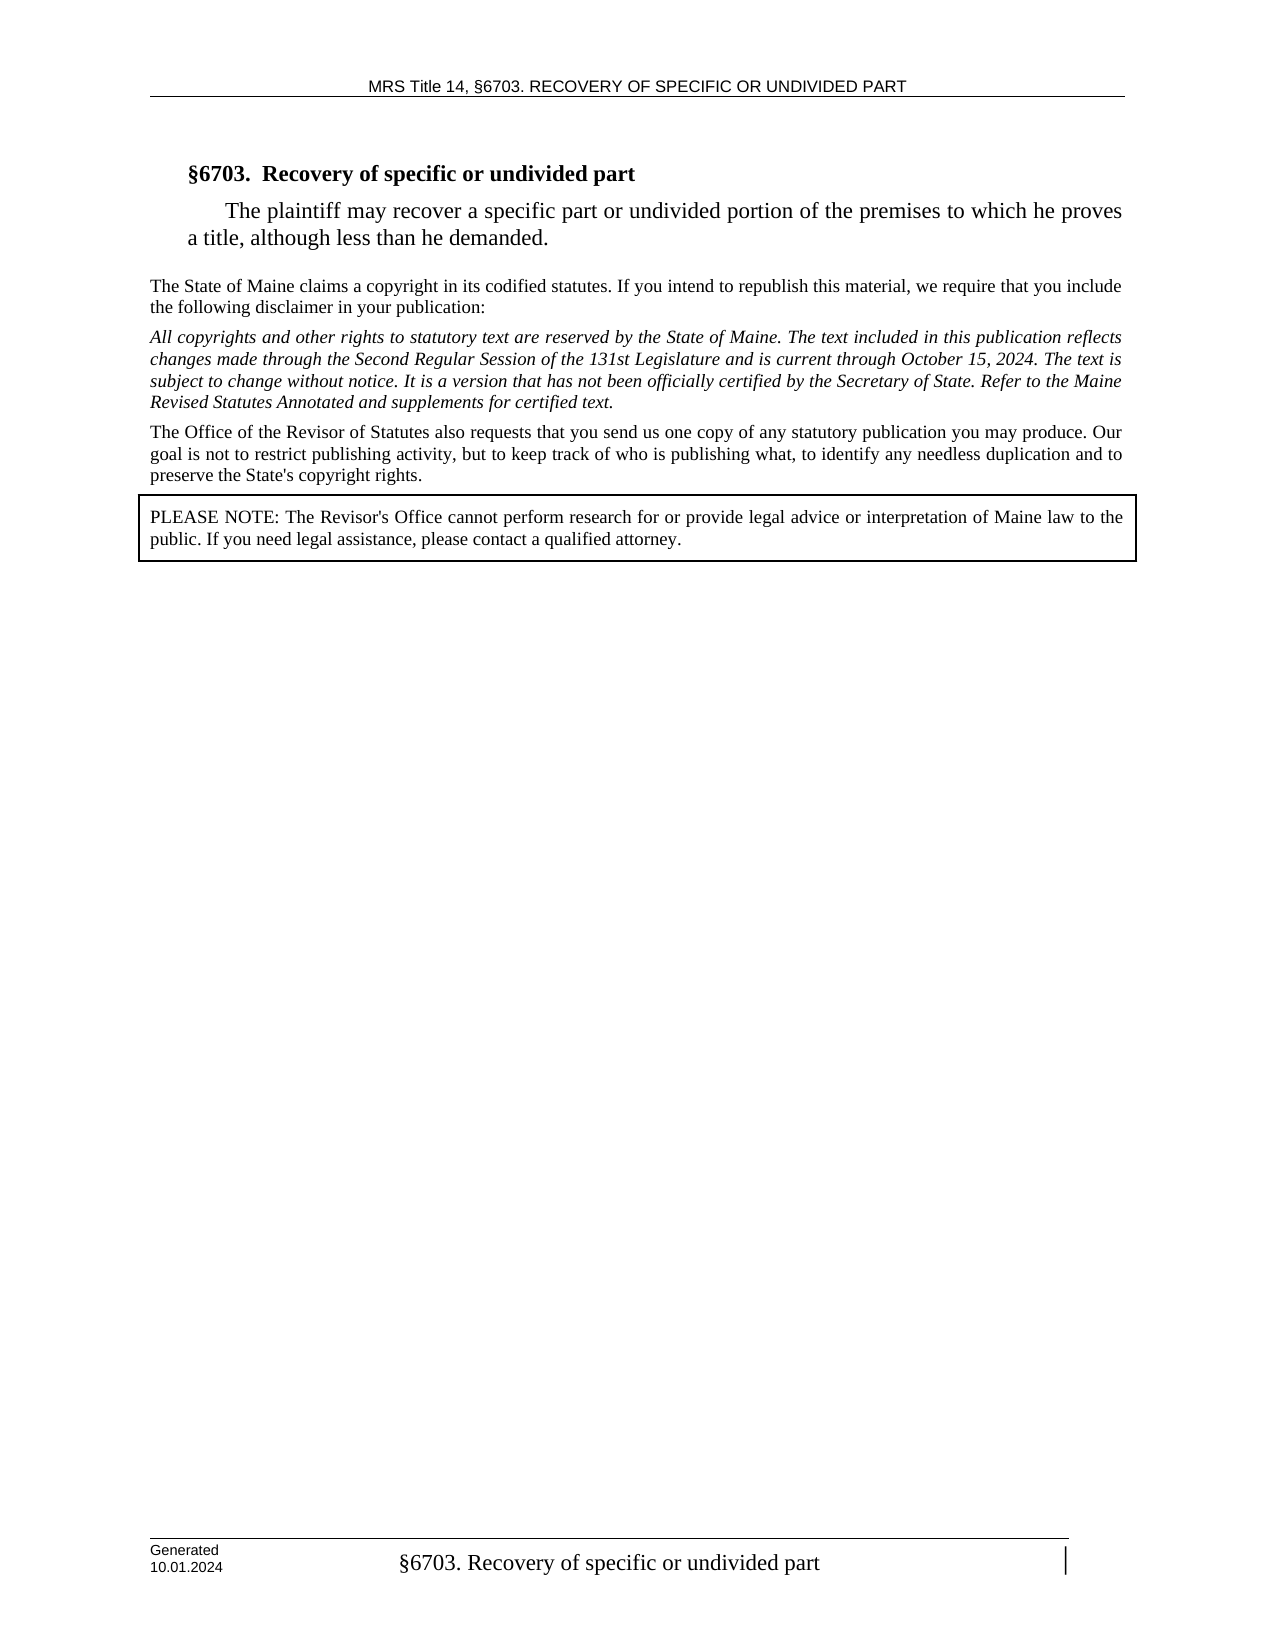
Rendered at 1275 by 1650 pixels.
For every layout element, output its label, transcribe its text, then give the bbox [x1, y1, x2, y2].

text The Office of the Revisor of Statutes also requests that you send us one copy of any statutory publication you may produce. Our goal is not to restrict publishing activity, but to keep track of who is publishing what, to identify any needless duplication and to preserve the State's copyright rights. [150, 421, 1125, 486]
text PLEASE NOTE: The Revisor's Office cannot perform research for or provide legal advice or interpretation of Maine law to the public. If you need legal assistance, please contact a qualified attorney. [140, 496, 1135, 560]
text All copyrights and other rights to statutory text are reserved by the State of Maine. The text included in this publication reflects changes made through the Second Regular Session of the 131st Legislature and is current through October 15, 2024 . The text is subject to change without notice. It is a version that has not been officially certified by the Secretary of State. Refer to the Maine Revised Statutes Annotated and supplements for certified text. [150, 326, 1125, 413]
text §6703. Recovery of specific or undivided part [187, 160, 1125, 187]
text The State of Maine claims a copyright in its codified statutes. If you intend to republish this material, we require that you include the following disclaimer in your publication: [150, 275, 1125, 318]
text The plaintiff may recover a specific part or undivided portion of the premises to which he proves a title, although less than he demanded. [187, 197, 1125, 250]
